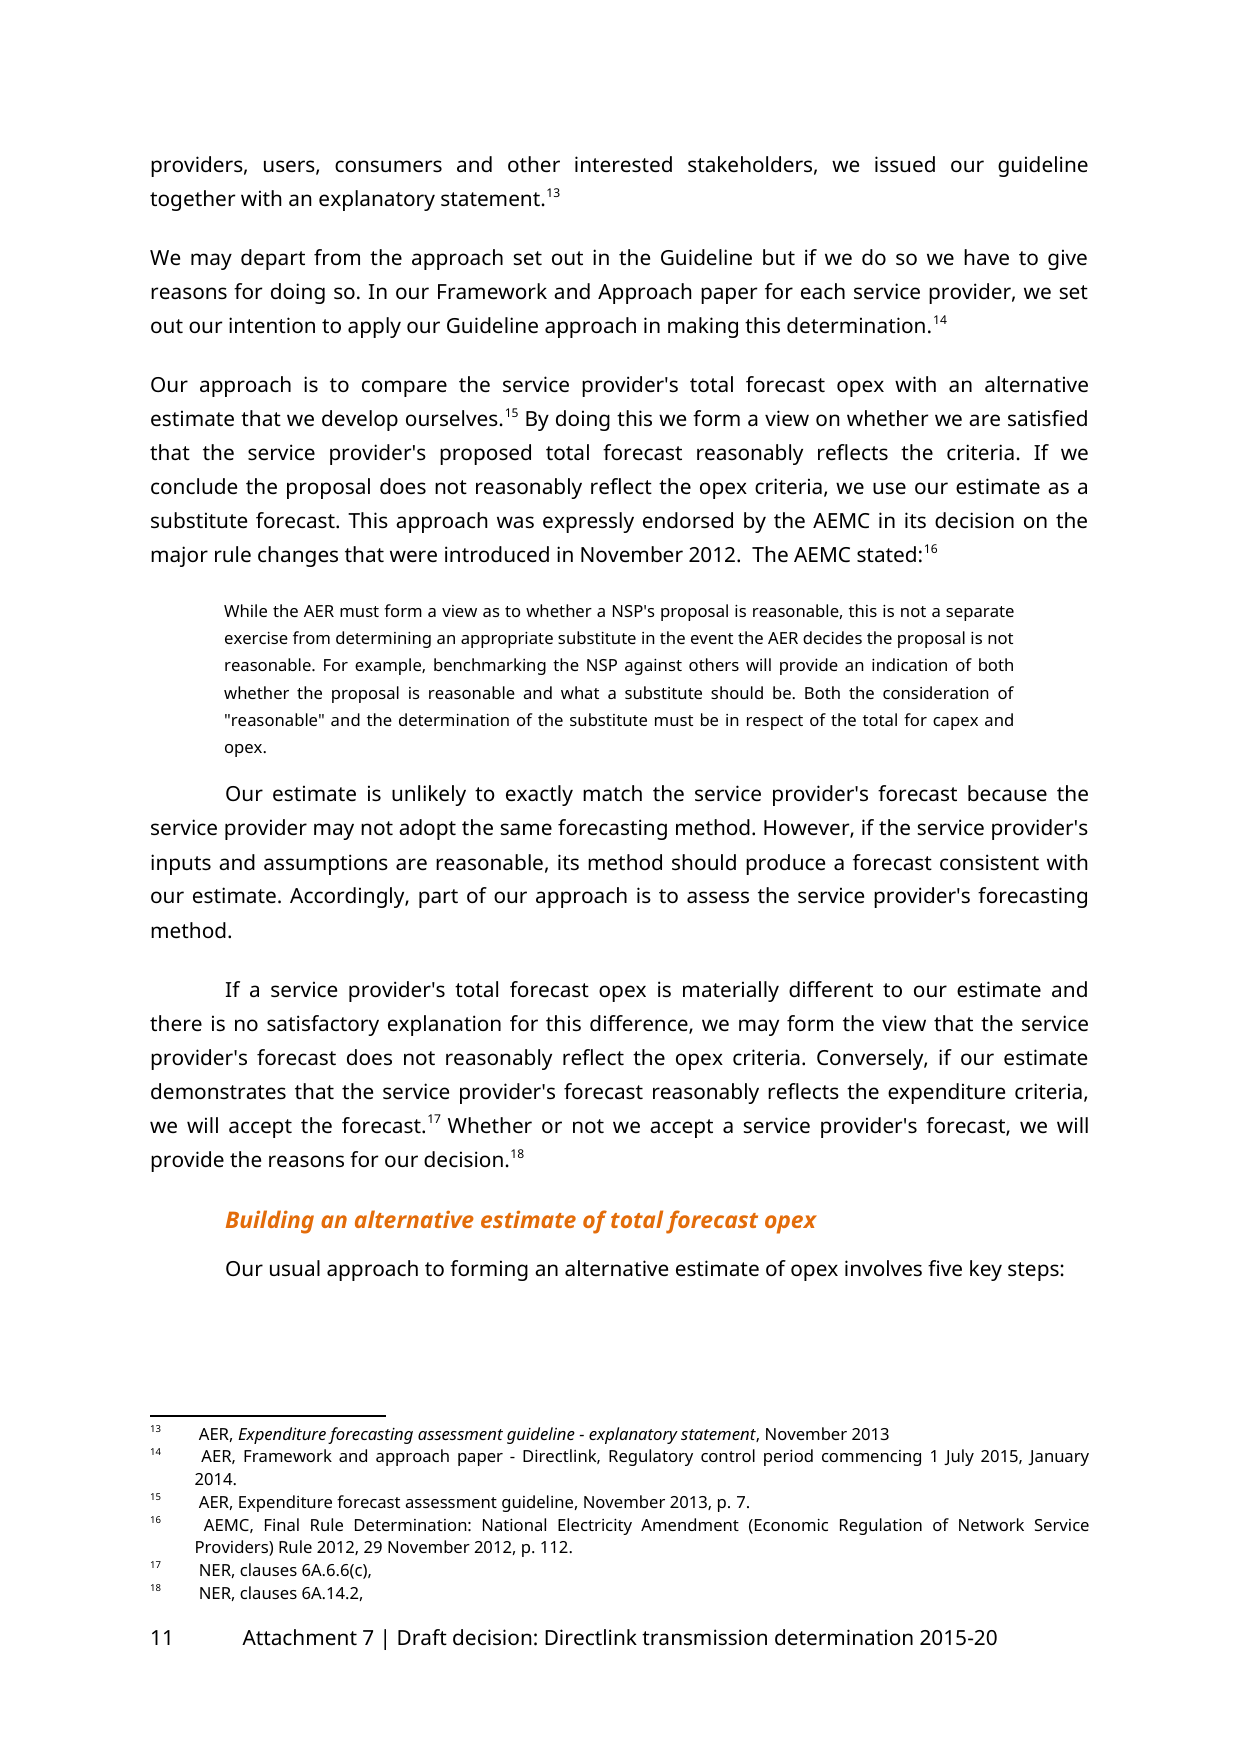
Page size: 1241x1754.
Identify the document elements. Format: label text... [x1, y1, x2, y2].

text Our approach is to compare the service provider's total forecast opex with an alternative estimate that we develop ourselves. By doing this we form a view on whether we are satisfied that the service provider's proposed total forecast reasonably reflects the criteria. If we conclude the proposal does not reasonably reflect the opex criteria, we use our estimate as a substitute forecast. This approach was expressly endorsed by the AEMC in its decision on the major rule changes that were introduced in November 2012. The AEMC stated: [150, 370, 1090, 569]
list If a service provider's total forecast opex is materially different to our estimate and there is no satisfactory explanation for this difference, we may form the view that the service provider's forecast does not reasonably reflect the opex criteria. Conversely, if our estimate demonstrates that the service provider's forecast reasonably reflects the expenditure criteria, we will accept the forecast. Whether or not we accept a service provider's forecast, we will provide the reasons for our decision. [150, 975, 1090, 1173]
list Our usual approach to forming an alternative estimate of opex involves five key steps: [150, 1254, 1090, 1283]
text We may depart from the approach set out in the Guideline but if we do so we have to give reasons for doing so. In our Framework and Approach paper for each service provider, we set out our intention to apply our Guideline approach in making this determination. [150, 243, 1090, 340]
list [150, 150, 1090, 212]
text While the AER must form a view as to whether a NSP's proposal is reasonable, this is not a separate exercise from determining an appropriate substitute in the event the AER decides the proposal is not reasonable. For example, benchmarking the NSP against others will provide an indication of both whether the proposal is reasonable and what a substitute should be. Both the consideration of "reasonable" and the determination of the substitute must be in respect of the total for capex and opex. [224, 600, 1015, 758]
subtitle Building an alternative estimate of total forecast opex [150, 1204, 1090, 1235]
list Our estimate is unlikely to exactly match the service provider's forecast because the service provider may not adopt the same forecasting method. However, if the service provider's inputs and assumptions are reasonable, its method should produce a forecast consistent with our estimate. Accordingly, part of our approach is to assess the service provider's forecasting method. [150, 779, 1090, 944]
